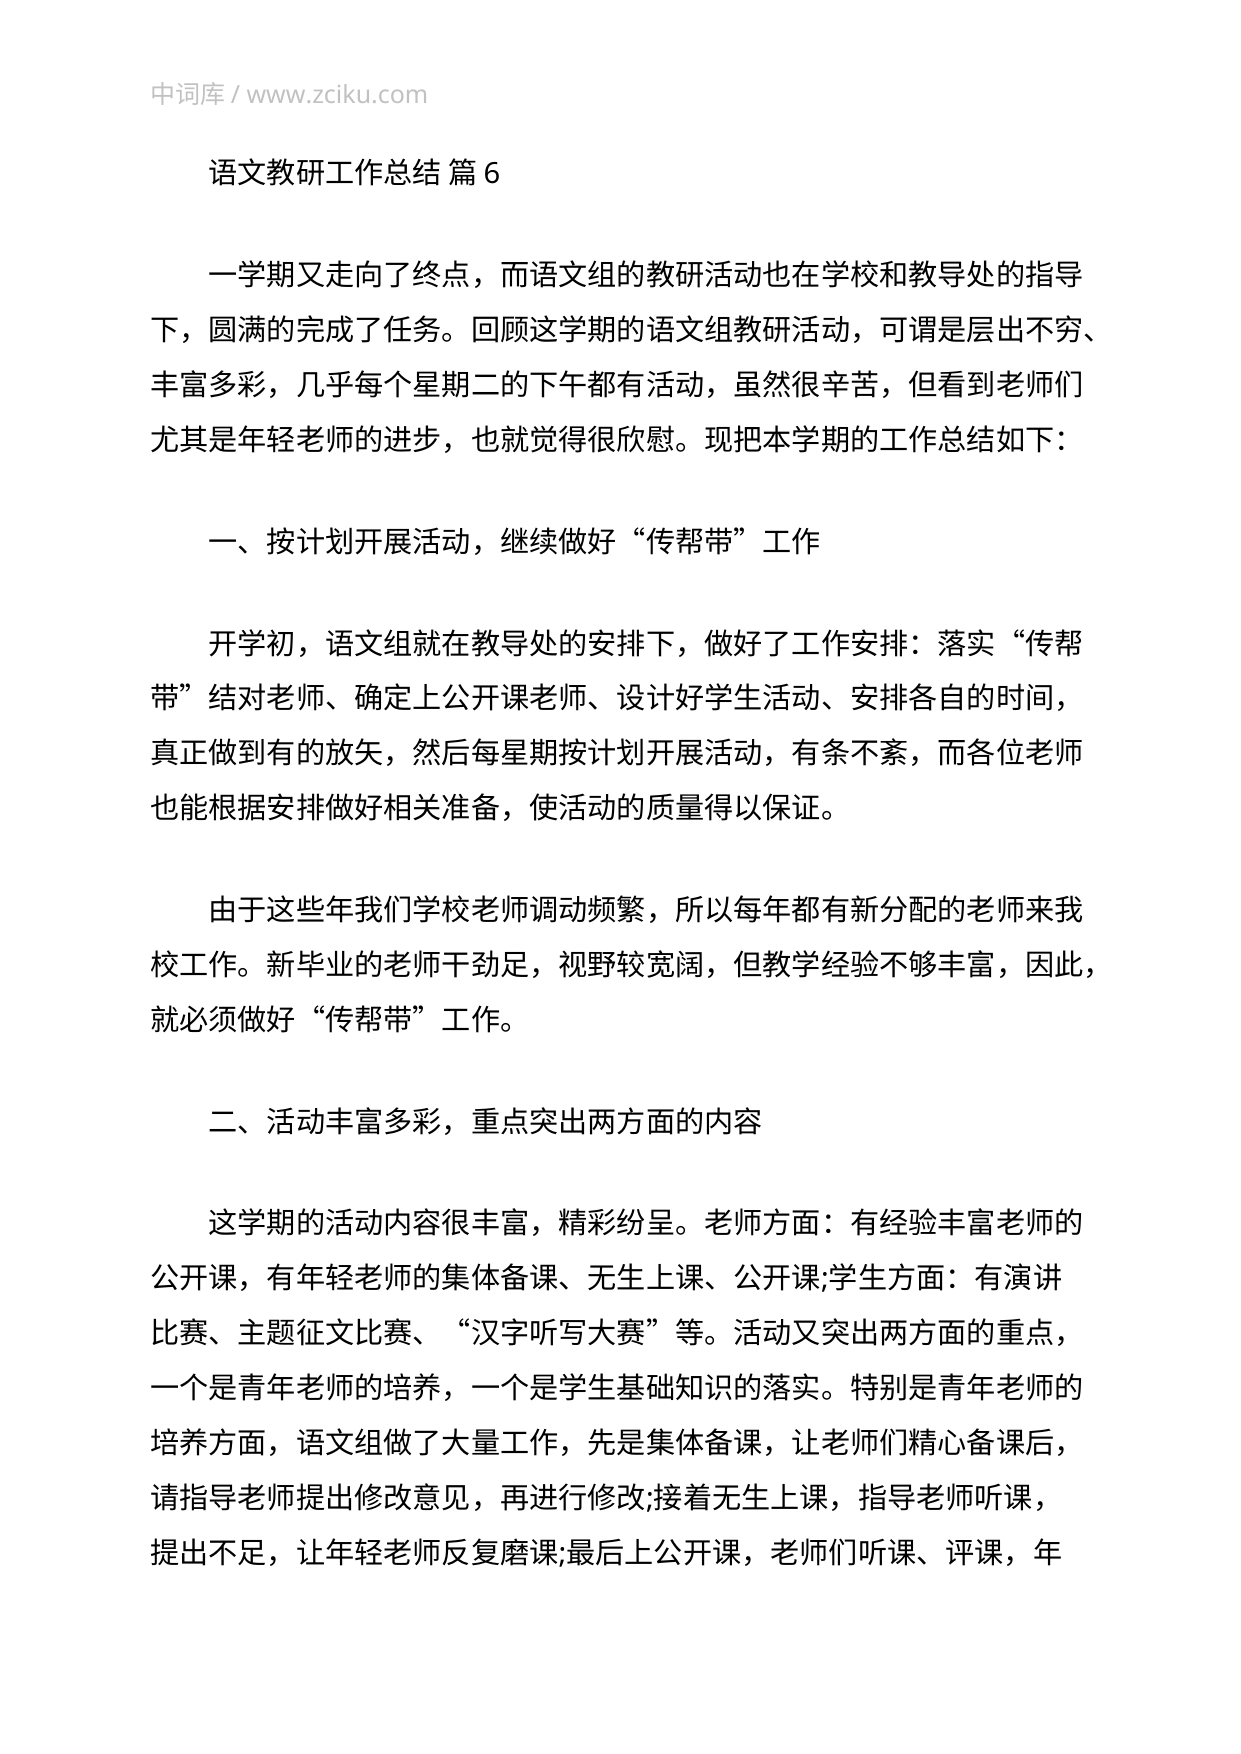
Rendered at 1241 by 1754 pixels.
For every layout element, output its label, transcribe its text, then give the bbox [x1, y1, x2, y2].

text 由于这些年我们学校老师调动频繁，所以每年都有新分配的老师来我校工作。新毕业的老师干劲足，视野较宽阔，但教学经验不够丰富，因此，就必须做好“传帮带”工作。 [150, 887, 1090, 1039]
text 一、按计划开展活动，继续做好“传帮带”工作 [150, 518, 1090, 561]
text 二、活动丰富多彩，重点突出两方面的内容 [150, 1098, 1090, 1141]
text 语文教研工作总结 篇6 [150, 150, 1090, 192]
text 开学初，语文组就在教导处的安排下，做好了工作安排：落实“传帮带”结对老师、确定上公开课老师、设计好学生活动、安排各自的时间，真正做到有的放矢，然后每星期按计划开展活动，有条不紊，而各位老师也能根据安排做好相关准备，使活动的质量得以保证。 [150, 620, 1090, 827]
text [150, 1200, 1090, 1572]
text 一学期又走向了终点，而语文组的教研活动也在学校和教导处的指导下，圆满的完成了任务。回顾这学期的语文组教研活动，可谓是层出不穷、丰富多彩，几乎每个星期二的下午都有活动，虽然很辛苦，但看到老师们尤其是年轻老师的进步，也就觉得很欣慰。现把本学期的工作总结如下： [150, 252, 1090, 459]
